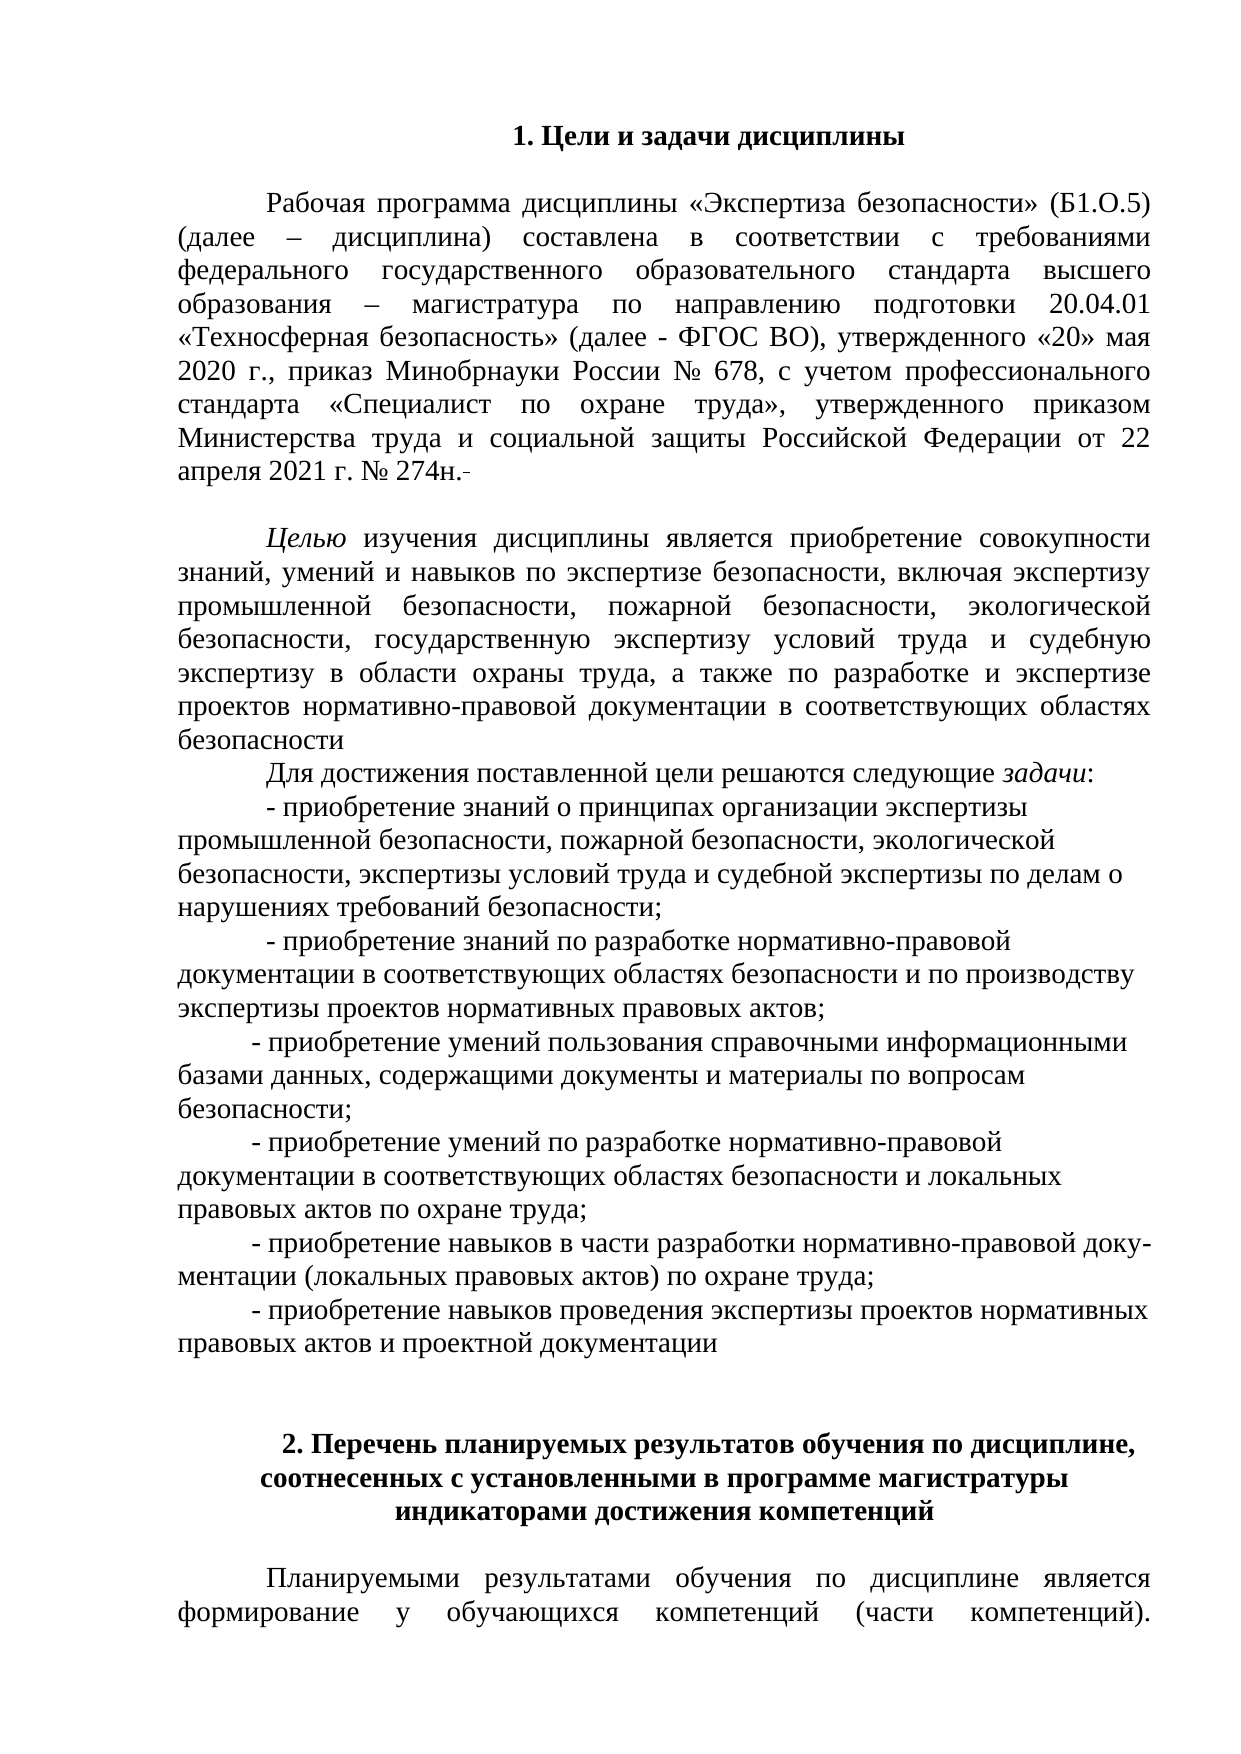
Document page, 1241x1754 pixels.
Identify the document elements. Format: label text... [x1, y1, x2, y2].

text - приобретение знаний по разработке нормативно-правовой документации в соответствующих областях безопасности и по производству экспертизы проектов нормативных правовых актов; [177, 923, 1152, 1024]
text - приобретение навыков проведения экспертизы проектов нормативных правовых актов и проектной документации [177, 1292, 1152, 1359]
text Рабочая программа дисциплины «Экспертиза безопасности» (Б1.О.5) (далее – дисциплина) составлена в соответствии с требованиями федерального государственного образовательного стандарта высшего образования – магистратура по направлению подготовки 20.04.01 «Техносферная безопасность» (далее - ФГОС ВО), утвержденного «20» мая 2020 г., приказ Минобрнауки России № 678, с учетом профессионального стандарта «Специалист по охране труда», утвержденного приказом Министерства труда и социальной защиты Российской Федерации от 22 апреля 2021 г. № 274н. [177, 185, 1152, 487]
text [177, 1560, 1152, 1627]
text - приобретение умений пользования справочными информационными базами данных, содержащими документы и материалы по вопросам безопасности; [177, 1024, 1152, 1124]
text Целью изучения дисциплины является приобретение совокупности знаний, умений и навыков по экспертизе безопасности, включая экспертизу промышленной безопасности, пожарной безопасности, экологической безопасности, государственную экспертизу условий труда и судебную экспертизу в области охраны труда, а также по разработке и экспертизе проектов нормативно-правовой документации в соответствующих областях безопасности [177, 521, 1152, 755]
text 1. Цели и задачи дисциплины [177, 118, 1152, 152]
text - приобретение знаний о принципах организации экспертизы промышленной безопасности, пожарной безопасности, экологической безопасности, экспертизы условий труда и судебной экспертизы по делам о нарушениях требований безопасности; [177, 789, 1152, 923]
text - приобретение навыков в части разработки нормативно-правовой документации (локальных правовых актов) по охране труда; [177, 1225, 1152, 1292]
text 2. Перечень планируемых результатов обучения по дисциплине, соотнесенных с установленными в программе магистратуры индикаторами достижения компетенций [177, 1426, 1152, 1527]
text - приобретение умений по разработке нормативно-правовой документации в соответствующих областях безопасности и локальных правовых актов по охране труда; [177, 1124, 1152, 1225]
text Для достижения поставленной цели решаются следующие задачи: [177, 755, 1152, 789]
